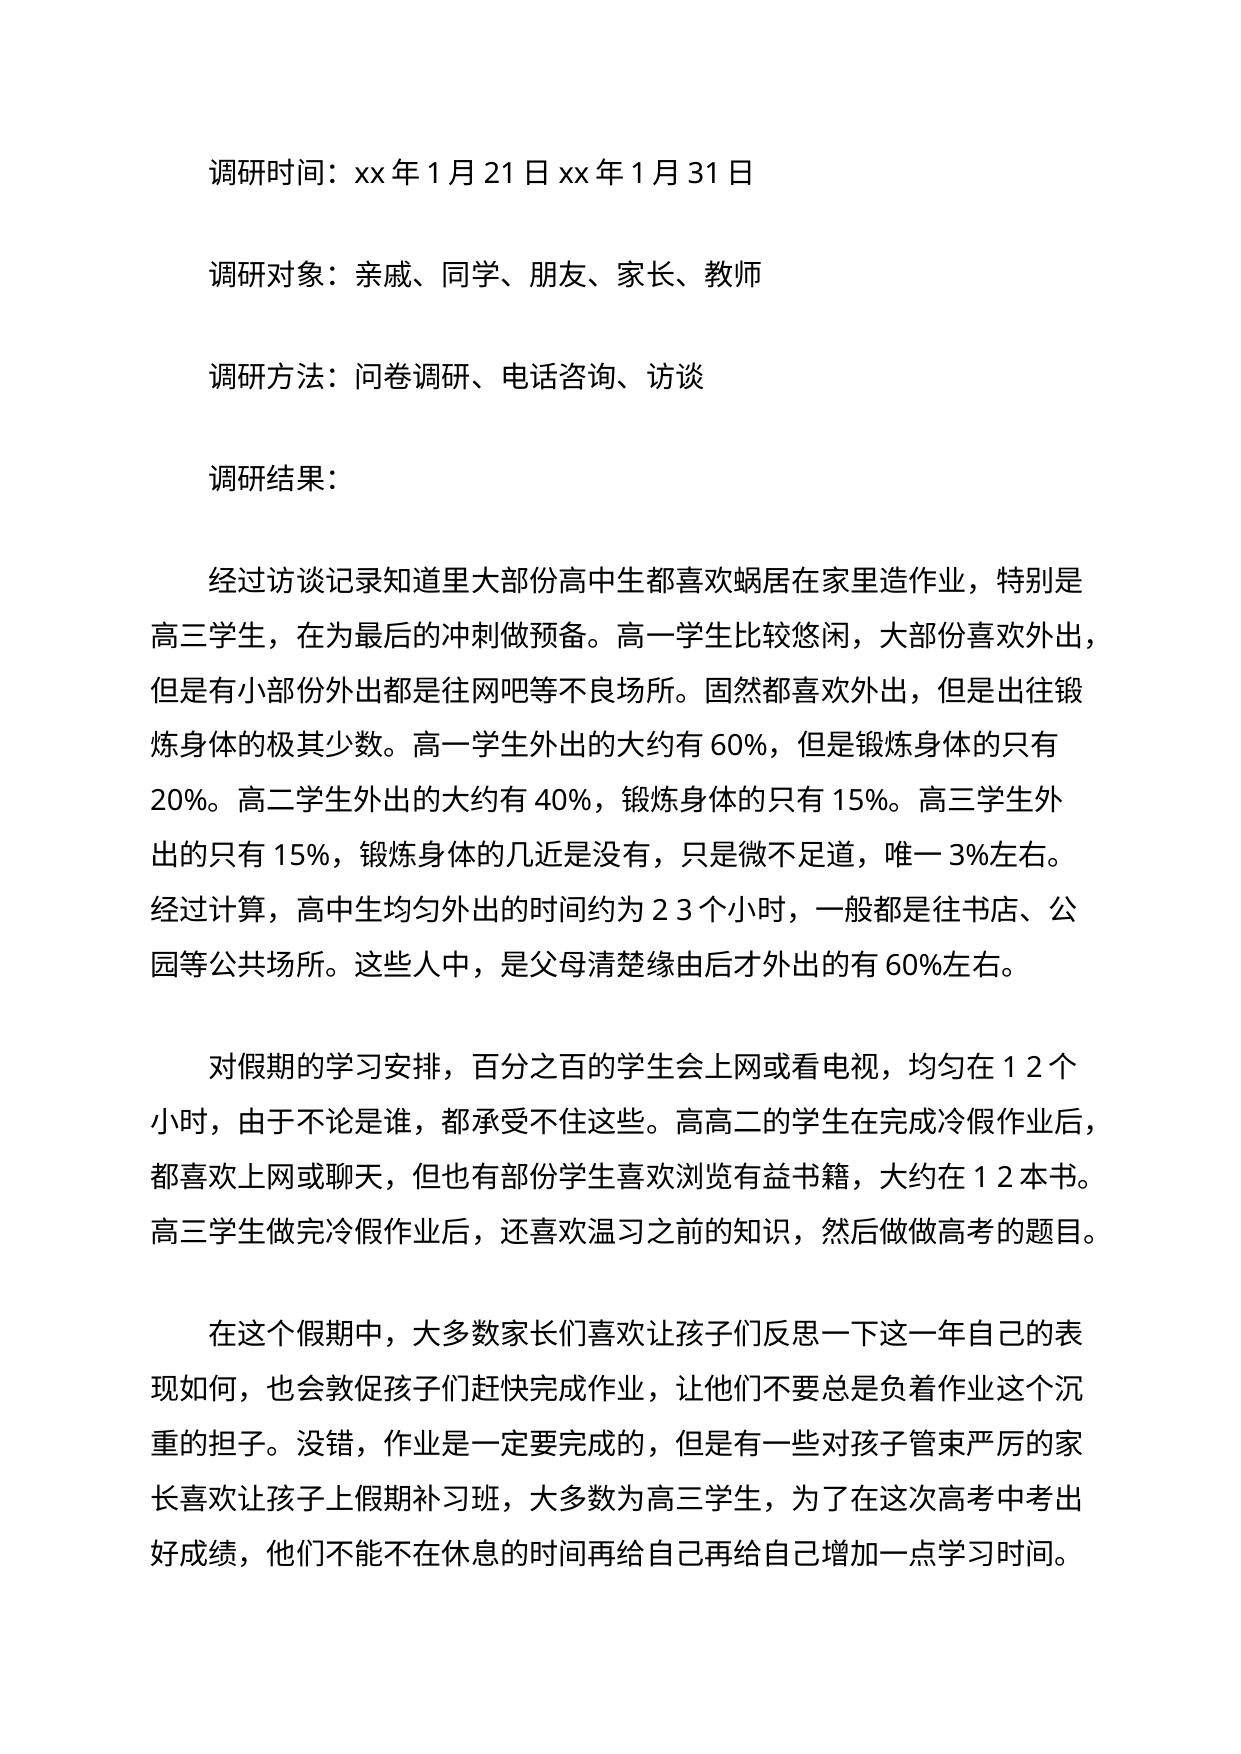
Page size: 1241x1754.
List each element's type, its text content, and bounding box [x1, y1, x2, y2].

text 经过访谈记录知道里大部份高中生都喜欢蜗居在家里造作业，特别是高三学生，在为最后的冲刺做预备。高一学生比较悠闲，大部份喜欢外出，但是有小部份外出都是往网吧等不良场所。固然都喜欢外出，但是出往锻炼身体的极其少数。高一学生外出的大约有60%，但是锻炼身体的只有20%。高二学生外出的大约有40%，锻炼身体的只有15%。高三学生外出的只有15%，锻炼身体的几近是没有，只是微不足道，唯一3%左右。经过计算，高中生均匀外出的时间约为2 3个小时，一般都是往书店、公园等公共场所。这些人中，是父母清楚缘由后才外出的有60%左右。 [150, 557, 1090, 984]
text 调研对象：亲戚、同学、朋友、家长、教师 [150, 252, 1090, 294]
text 调研结果： [150, 456, 1090, 498]
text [150, 1311, 1090, 1572]
text 对假期的学习安排，百分之百的学生会上网或看电视，均匀在1 2个小时，由于不论是谁，都承受不住这些。高高二的学生在完成冷假作业后，都喜欢上网或聊天，但也有部份学生喜欢浏览有益书籍，大约在1 2本书。高三学生做完冷假作业后，还喜欢温习之前的知识，然后做做高考的题目。 [150, 1044, 1090, 1251]
text 调研时间：xx年1月21日 xx年1月31日 [150, 150, 1090, 192]
text 调研方法：问卷调研、电话咨询、访谈 [150, 354, 1090, 396]
